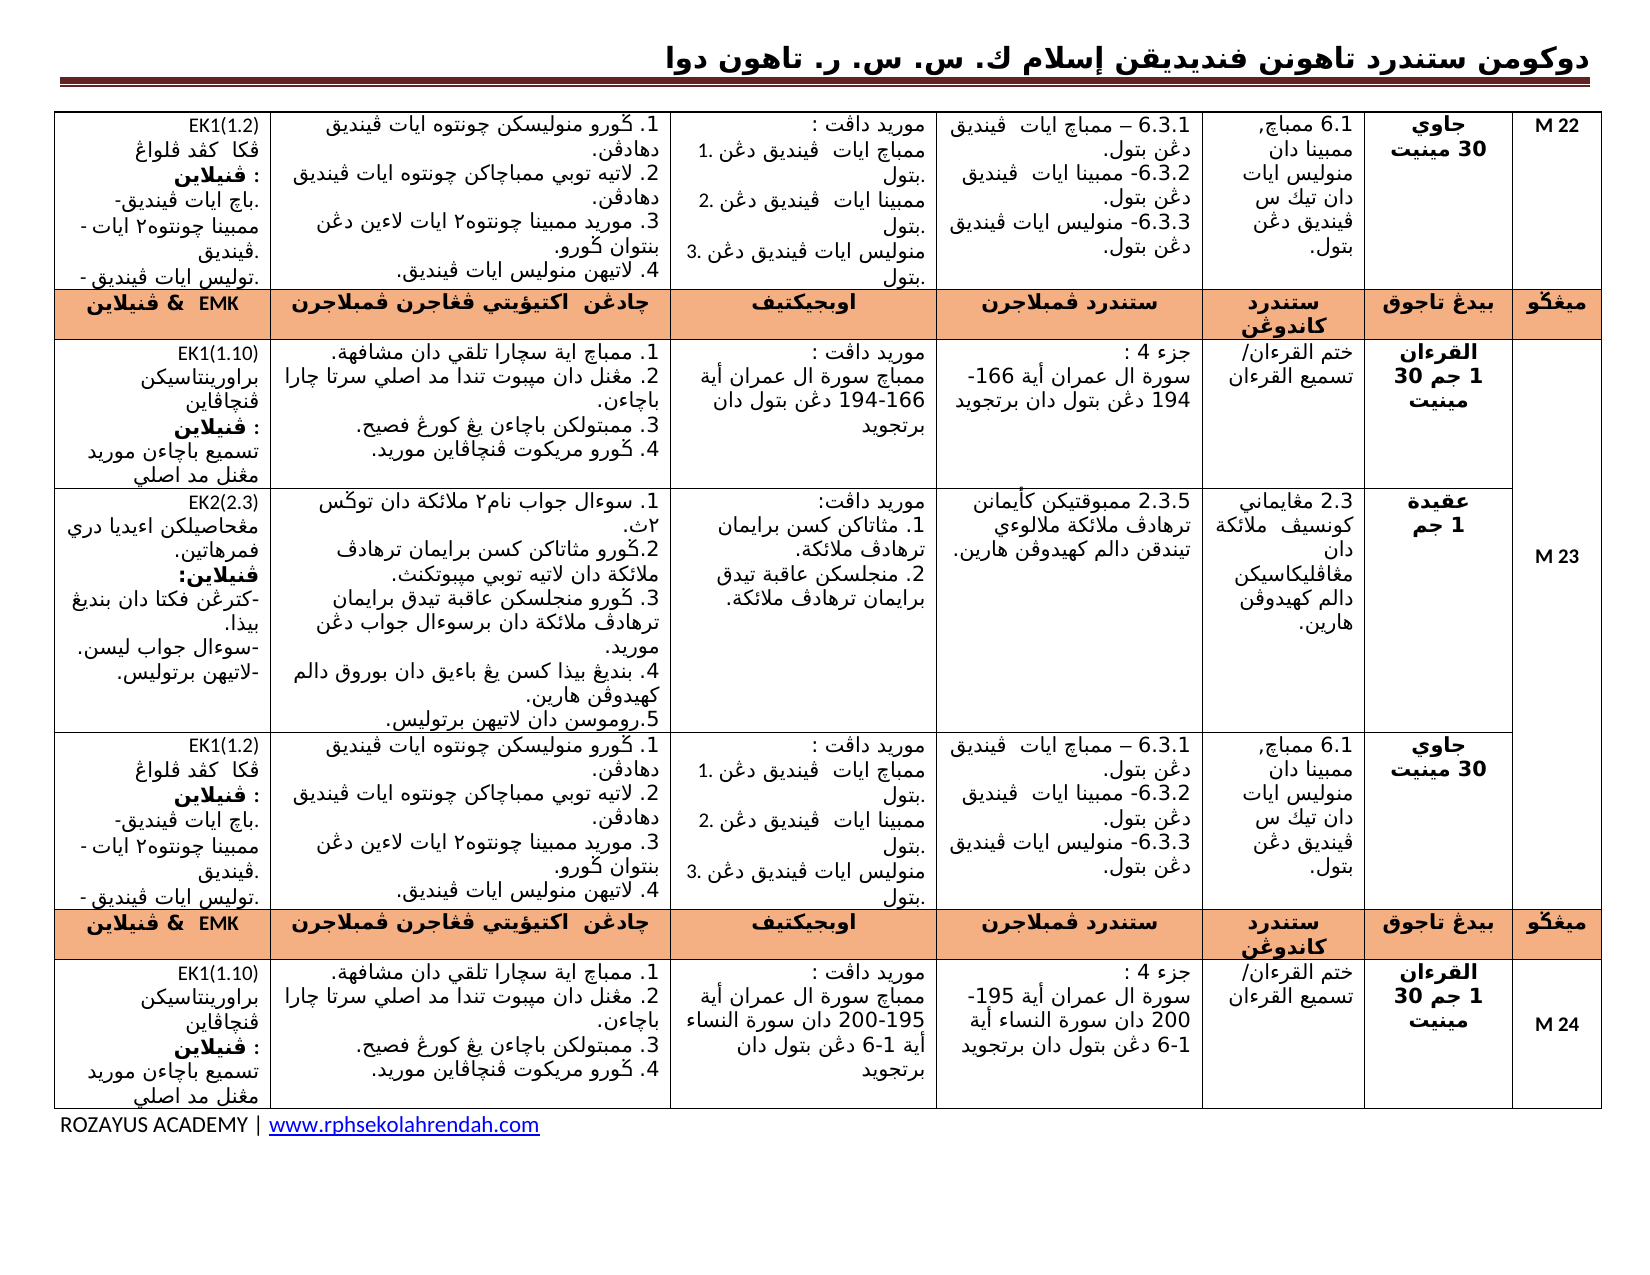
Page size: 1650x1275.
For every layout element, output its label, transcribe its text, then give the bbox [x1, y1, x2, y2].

table_cell اوبجيكتيف [671, 910, 936, 959]
table_cell جزء 4 : سورة ال عمران أية 166-194 دڠن بتول دان برتجويد [937, 340, 1202, 488]
table_cell EK2(2.3) مڠحاصيلكن اءيديا دري فمرهاتين. ڤنيلاين: -كترڠن فكتا دان بنديڠ بيذا. -سوءال جواب ليسن. -لاتيهن برتوليس. [55, 489, 270, 732]
table_cell ميڠݢو [1513, 290, 1601, 339]
table_cell EK1(1.10) براورينتاسيكن ڤنچاڤاين ڤنيلاين : تسميع باچاءن موريد مڠنل مد اصلي [55, 960, 270, 1108]
table_cell 6.1 ممباچ, ممبينا دان منوليس ايات دان تيك س ڤينديق دڠن بتول. [1203, 113, 1364, 289]
table_cell 6.3.1 – ممباچ ايات ڤينديق دڠن بتول. 6.3.2- ممبينا ايات ڤينديق دڠن بتول. 6.3.3- منوليس ايات ڤينديق دڠن بتول. [937, 113, 1202, 289]
table_cell EK1(1.10) براورينتاسيكن ڤنچاڤاين ڤنيلاين : تسميع باچاءن موريد مڠنل مد اصلي [55, 340, 270, 488]
table_cell 2.3.5 ممبوقتيكن كأيمانن ترهادڤ ملائكة ملالوءي تيندقن دالم كهيدوڤن هارين. [937, 489, 1202, 732]
table_cell EK1(1.2) ڤكا كڤد ڤلواڠ ڤنيلاين : -باچ ايات ڤينديق. - ممبينا چونتوه٢ ايات ڤينديق. - توليس ايات ڤينديق. [55, 113, 270, 289]
table_cell چادڠن اكتيؤيتي ڤڠاجرن ڤمبلاجرن [271, 290, 670, 339]
table_cell EK1(1.2) ڤكا كڤد ڤلواڠ ڤنيلاين : -باچ ايات ڤينديق. - ممبينا چونتوه٢ ايات ڤينديق. - توليس ايات ڤينديق. [55, 733, 270, 909]
table_cell 1. ممباچ اية سچارا تلقي دان مشافهة. 2. مڠنل دان مڽبوت تندا مد اصلي سرتا چارا باچاءن. 3. ممبتولكن باچاءن يڠ كورڠ فصيح. 4. ݢورو مريكوت ڤنچاڤاين موريد. [271, 960, 670, 1108]
table_cell ستندرد كاندوڠن [1203, 290, 1364, 339]
table_cell اوبجيكتيف [671, 290, 936, 339]
table_cell EMK & ڤنيلاين [55, 290, 270, 339]
table_cell ستندرد كاندوڠن [1203, 910, 1364, 959]
table_cell جاوي 30 مينيت [1365, 733, 1512, 909]
table_cell موريد داڤت: 1. مثاتاكن كسن برايمان ترهادڤ ملائكة. 2. منجلسكن عاقبة تيدق برايمان ترهادڤ ملائكة. [671, 489, 936, 732]
table_cell EMK & ڤنيلاين [55, 910, 270, 959]
table_cell 1. سوءال جواب نام٢ ملائكة دان توݢس٢ث. 2.ݢورو مثاتاكن كسن برايمان ترهادڤ ملائكة دان لاتيه توبي مڽبوتكنث. 3. ݢورو منجلسكن عاقبة تيدق برايمان ترهادڤ ملائكة دان برسوءال جواب دڠن موريد. 4. بنديڠ بيذا كسن يڠ باءيق دان بوروق دالم كهيدوڤن هارين. 5.روموسن دان لاتيهن برتوليس. [271, 489, 670, 732]
table_cell 1. ممباچ اية سچارا تلقي دان مشافهة. 2. مڠنل دان مڽبوت تندا مد اصلي سرتا چارا باچاءن. 3. ممبتولكن باچاءن يڠ كورڠ فصيح. 4. ݢورو مريكوت ڤنچاڤاين موريد. [271, 340, 670, 488]
table_cell بيدڠ تاجوق [1365, 290, 1512, 339]
table_cell موريد داڤت : 1. ممباچ ايات ڤينديق دڠن بتول. 2. ممبينا ايات ڤينديق دڠن بتول. 3. منوليس ايات ڤينديق دڠن بتول. [671, 733, 936, 909]
table_cell عقيدة 1 جم [1365, 489, 1512, 732]
table_cell موريد داڤت : 1. ممباچ ايات ڤينديق دڠن بتول. 2. ممبينا ايات ڤينديق دڠن بتول. 3. منوليس ايات ڤينديق دڠن بتول. [671, 113, 936, 289]
table_cell جزء 4 : سورة ال عمران أية 195-200 دان سورة النساء أية 1-6 دڠن بتول دان برتجويد [937, 960, 1202, 1108]
table_cell M 24 [1513, 960, 1601, 1108]
table_cell ستندرد ڤمبلاجرن [937, 910, 1202, 959]
table_cell القرءان 1 جم 30 مينيت [1365, 960, 1512, 1108]
table_cell 2.3 مڠايماني كونسيڤ ملائكة دان مڠاڤليكاسيكن دالم كهيدوڤن هارين. [1203, 489, 1364, 732]
table_cell موريد داڤت : ممباچ سورة ال عمران أية 166-194 دڠن بتول دان برتجويد [671, 340, 936, 488]
table_cell چادڠن اكتيؤيتي ڤڠاجرن ڤمبلاجرن [271, 910, 670, 959]
table_cell القرءان 1 جم 30 مينيت [1365, 340, 1512, 488]
table_cell ميڠݢو [1513, 910, 1601, 959]
table_cell جاوي 30 مينيت [1365, 113, 1512, 289]
table_cell 6.3.1 – ممباچ ايات ڤينديق دڠن بتول. 6.3.2- ممبينا ايات ڤينديق دڠن بتول. 6.3.3- منوليس ايات ڤينديق دڠن بتول. [937, 733, 1202, 909]
table_cell 6.1 ممباچ, ممبينا دان منوليس ايات دان تيك س ڤينديق دڠن بتول. [1203, 733, 1364, 909]
table_cell ختم القرءان/ تسميع القرءان [1203, 960, 1364, 1108]
table_cell M 23 [1513, 340, 1601, 909]
table_cell موريد داڤت : ممباچ سورة ال عمران أية 195-200 دان سورة النساء أية 1-6 دڠن بتول دان برتجويد [671, 960, 936, 1108]
table_cell ستندرد ڤمبلاجرن [937, 290, 1202, 339]
table_cell بيدڠ تاجوق [1365, 910, 1512, 959]
table_cell ختم القرءان/ تسميع القرءان [1203, 340, 1364, 488]
